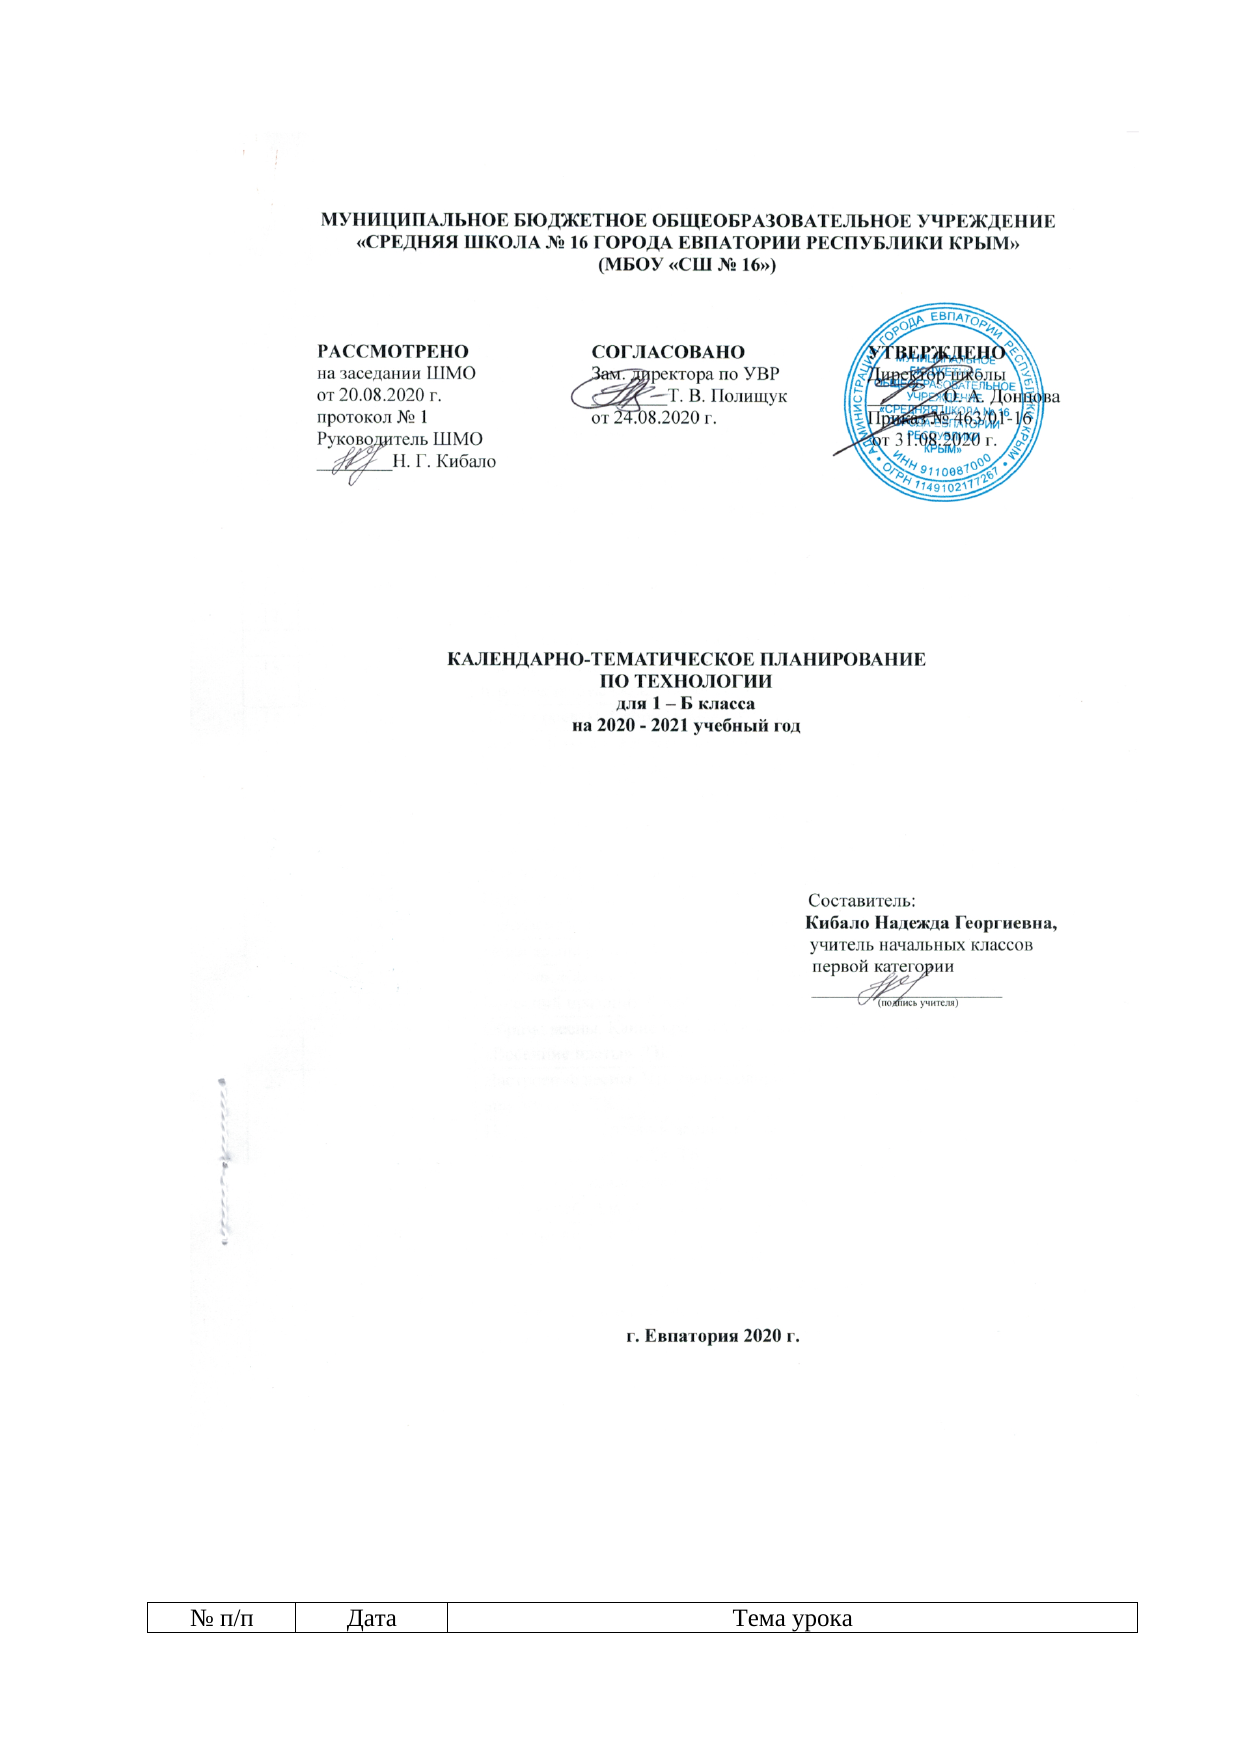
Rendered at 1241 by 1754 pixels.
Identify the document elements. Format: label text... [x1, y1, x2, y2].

picture [177, 118, 1152, 1459]
table_header Дата [296, 1603, 447, 1632]
table_header Тема урока [448, 1603, 1137, 1632]
table_header № п/п [148, 1603, 295, 1632]
